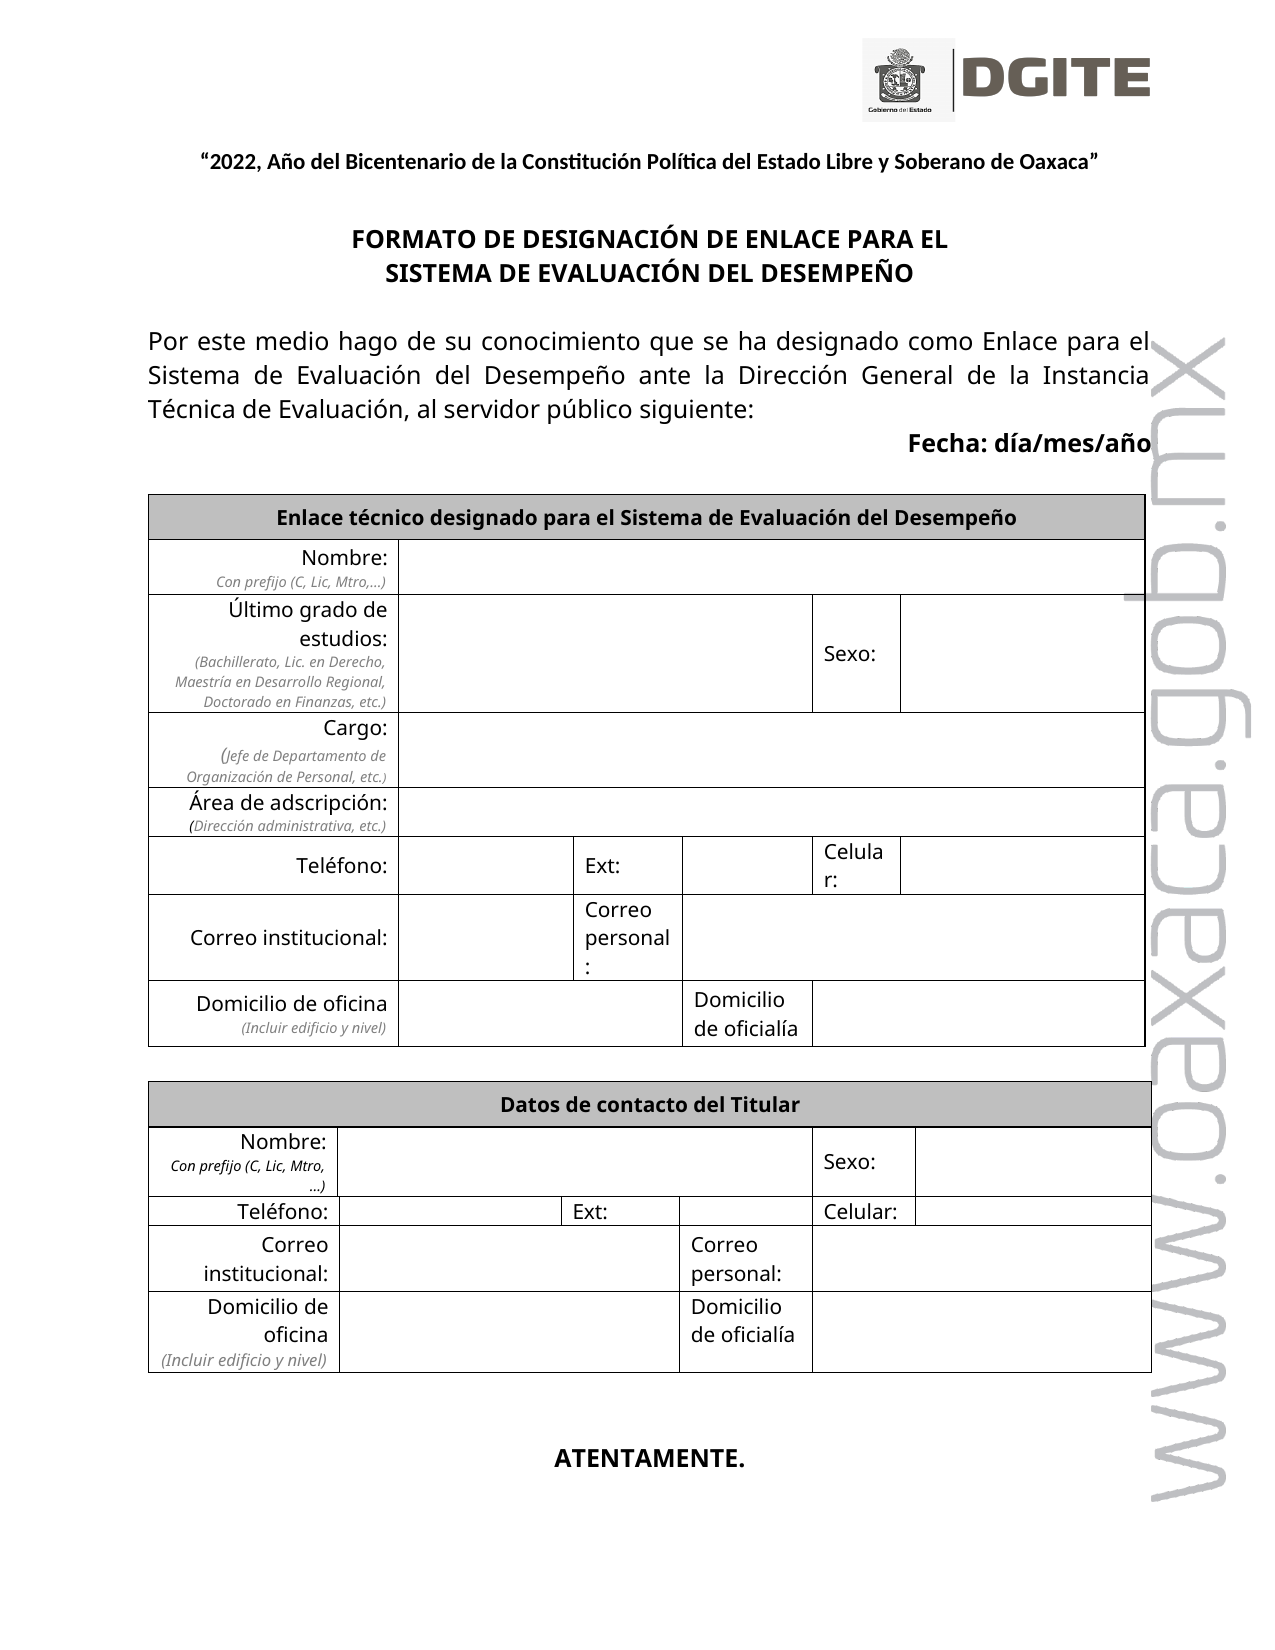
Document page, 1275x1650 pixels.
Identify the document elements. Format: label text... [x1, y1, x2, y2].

table_cell [901, 837, 1144, 894]
table_cell [340, 1197, 561, 1225]
table_cell [399, 895, 573, 980]
table_cell Nombre: Con prefijo (C, Lic, Mtro,…) [149, 540, 398, 594]
table_cell Correo personal: [680, 1226, 812, 1291]
table_cell Ext: [574, 837, 682, 894]
table_cell [399, 713, 1144, 787]
table_cell Nombre: Con prefijo (C, Lic, Mtro,…) [149, 1128, 337, 1196]
text SISTEMA DE EVALUACIÓN DEL DESEMPEÑO [148, 256, 1152, 290]
table_cell [813, 1226, 1151, 1291]
table_cell [916, 1197, 1151, 1225]
table_cell [340, 1226, 679, 1291]
table_cell [901, 595, 1144, 712]
table_cell [340, 1292, 679, 1372]
picture [1123, 337, 1252, 1502]
table_cell [813, 981, 1144, 1046]
table_cell [338, 1128, 812, 1196]
picture [862, 38, 1152, 122]
text FORMATO DE DESIGNACIÓN DE ENLACE PARA EL [148, 222, 1152, 256]
table_cell [399, 981, 682, 1046]
table_cell Sexo: [813, 1128, 915, 1196]
table_cell [680, 1197, 812, 1225]
table_cell Sexo: [813, 595, 900, 712]
table_cell Teléfono: [149, 1197, 339, 1225]
table_cell Ext: [562, 1197, 679, 1225]
table_cell [683, 895, 1144, 980]
table_cell Cargo: (Jefe de Departamento de Organización de Personal, etc.) [149, 713, 398, 787]
table_cell Celular: [813, 837, 900, 894]
table_cell Correo institucional: [149, 1226, 339, 1291]
table_cell [813, 1292, 1151, 1372]
table_cell Último grado de estudios: (Bachillerato, Lic. en Derecho, Maestría en Desarrollo Regional, Doctorado en Finanzas, etc.) [149, 595, 398, 712]
text ATENTAMENTE. [148, 1441, 1152, 1475]
table_header Datos de contacto del Titular [149, 1082, 1151, 1126]
table_cell Domicilio de oficina (Incluir edificio y nivel) [149, 1292, 339, 1372]
table_cell [916, 1128, 1151, 1196]
table_cell Área de adscripción: (Dirección administrativa, etc.) [149, 788, 398, 836]
text Fecha: día/mes/año [148, 426, 1152, 460]
table_cell Teléfono: [149, 837, 398, 894]
table_cell Domicilio de oficialía [683, 981, 812, 1046]
table_cell Correo personal: [574, 895, 682, 980]
text Por este medio hago de su conocimiento que se ha designado como Enlace para el Sistema de Evaluación del Desempeño ante la Dirección General de la Instancia Técnica de Evaluación, al servidor público siguiente: [148, 324, 1152, 426]
table_cell Domicilio de oficina (Incluir edificio y nivel) [149, 981, 398, 1046]
table_cell [683, 837, 812, 894]
table_cell Celular: [813, 1197, 915, 1225]
table_header Enlace técnico designado para el Sistema de Evaluación del Desempeño [149, 495, 1144, 539]
table_cell [399, 837, 573, 894]
table_cell Domicilio de oficialía [680, 1292, 812, 1372]
table_cell Correo institucional: [149, 895, 398, 980]
table_cell [399, 540, 1144, 594]
table_cell [399, 788, 1144, 836]
table_cell [399, 595, 812, 712]
